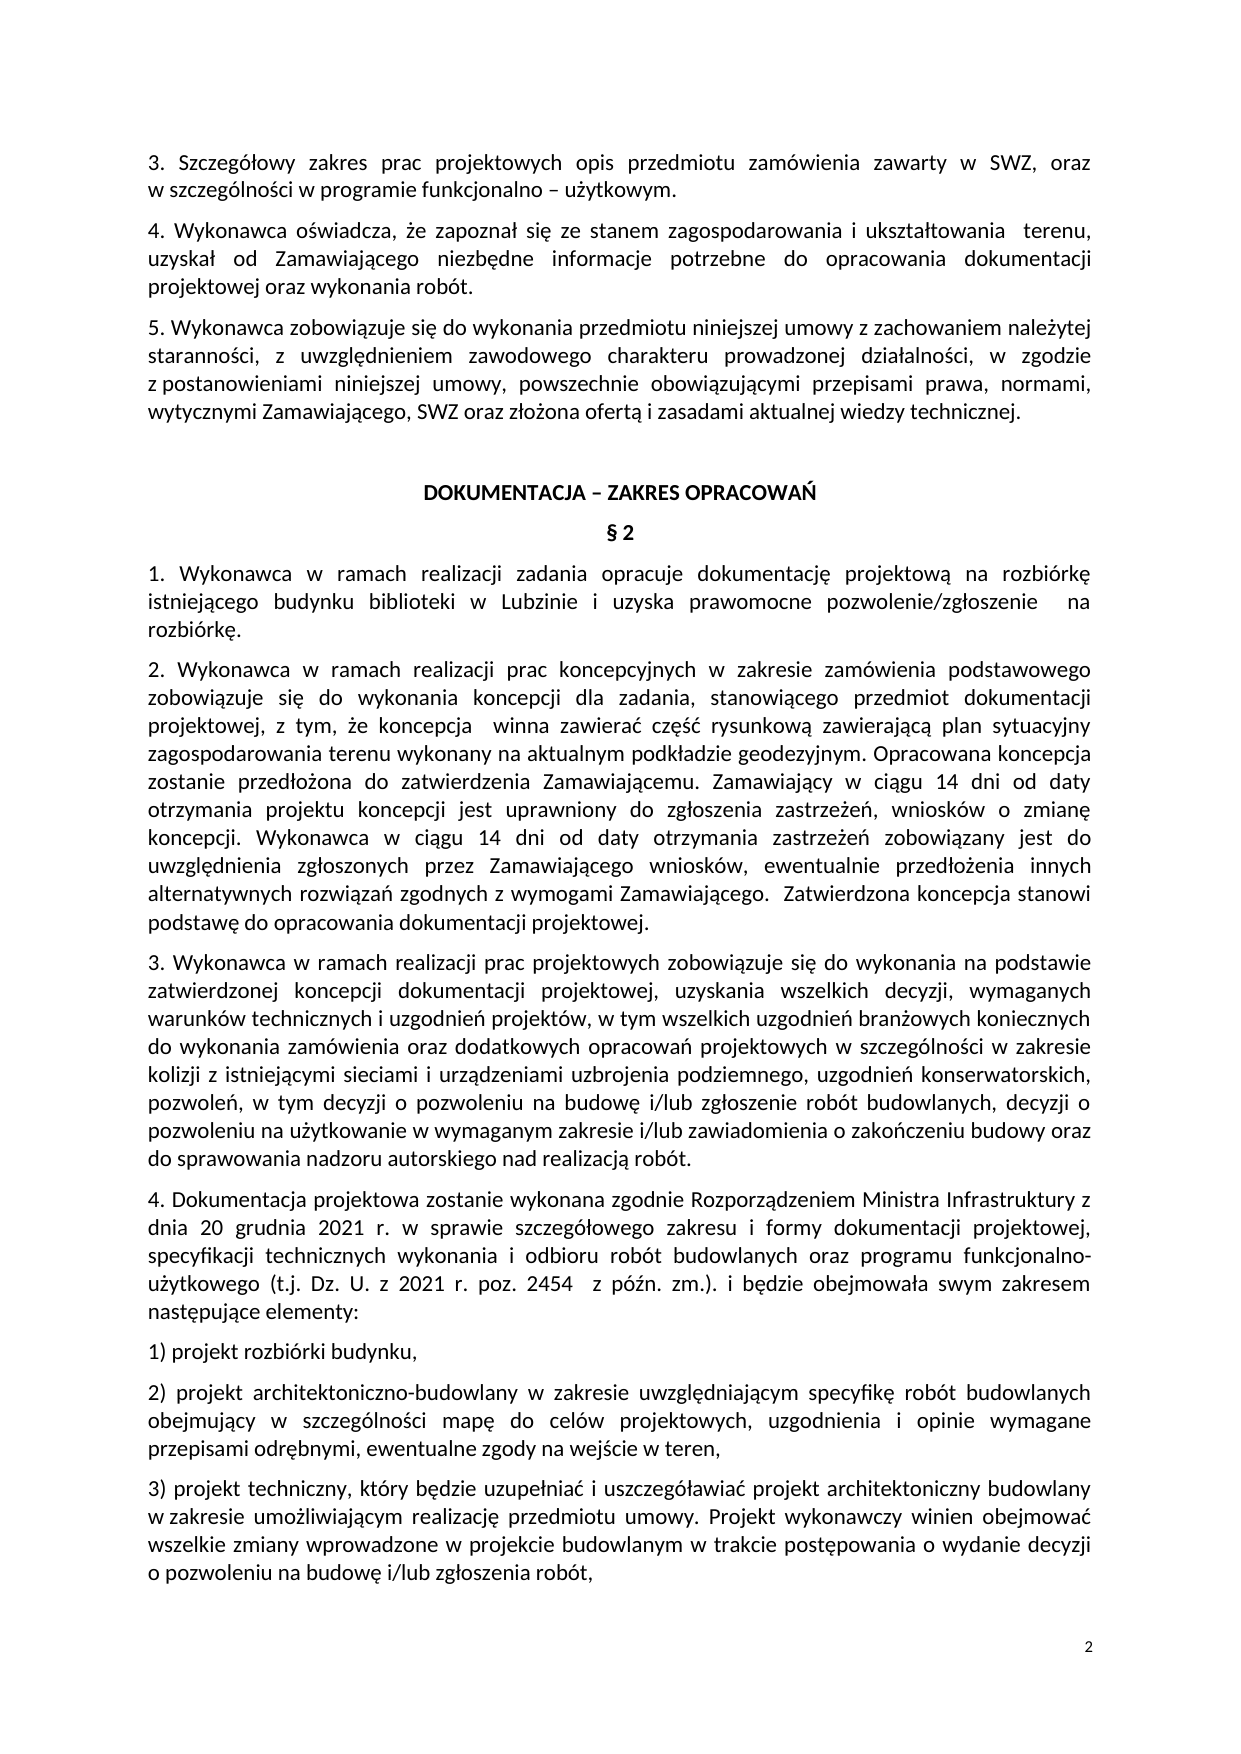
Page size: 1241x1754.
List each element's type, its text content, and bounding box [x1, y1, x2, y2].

text 3. Szczegółowy zakres prac projektowych opis przedmiotu zamówienia zawarty w SWZ, oraz w szczególności w programie funkcjonalno – użytkowym. [148, 148, 1093, 204]
text § 2 [148, 518, 1093, 546]
text 2) projekt architektoniczno-budowlany w zakresie uwzględniającym specyfikę robót budowlanych obejmujący w szczególności mapę do celów projektowych, uzgodnienia i opinie wymagane przepisami odrębnymi, ewentualne zgody na wejście w teren, [148, 1378, 1093, 1462]
text 1) projekt rozbiórki budynku, [148, 1337, 1093, 1365]
text 2. Wykonawca w ramach realizacji prac koncepcyjnych w zakresie zamówienia podstawowego zobowiązuje się do wykonania koncepcji dla zadania, stanowiącego przedmiot dokumentacji projektowej, z tym, że koncepcja winna zawierać część rysunkową zawierającą plan sytuacyjny zagospodarowania terenu wykonany na aktualnym podkładzie geodezyjnym. Opracowana koncepcja zostanie przedłożona do zatwierdzenia Zamawiającemu. Zamawiający w ciągu 14 dni od daty otrzymania projektu koncepcji jest uprawniony do zgłoszenia zastrzeżeń, wniosków o zmianę koncepcji. Wykonawca w ciągu 14 dni od daty otrzymania zastrzeżeń zobowiązany jest do uwzględnienia zgłoszonych przez Zamawiającego wniosków, ewentualnie przedłożenia innych alternatywnych rozwiązań zgodnych z wymogami Zamawiającego. Zatwierdzona koncepcja stanowi podstawę do opracowania dokumentacji projektowej. [148, 655, 1093, 936]
text DOKUMENTACJA – ZAKRES OPRACOWAŃ [148, 478, 1093, 506]
text 4. Dokumentacja projektowa zostanie wykonana zgodnie Rozporządzeniem Ministra Infrastruktury z dnia 20 grudnia 2021 r. w sprawie szczegółowego zakresu i formy dokumentacji projektowej, specyfikacji technicznych wykonania i odbioru robót budowlanych oraz programu funkcjonalno-użytkowego (t.j. Dz. U. z 2021 r. poz. 2454 z późn. zm.). i będzie obejmowała swym zakresem następujące elementy: [148, 1185, 1093, 1325]
text 1. Wykonawca w ramach realizacji zadania opracuje dokumentację projektową na rozbiórkę istniejącego budynku biblioteki w Lubzinie i uzyska prawomocne pozwolenie/zgłoszenie na rozbiórkę. [148, 559, 1093, 643]
text 3. Wykonawca w ramach realizacji prac projektowych zobowiązuje się do wykonania na podstawie zatwierdzonej koncepcji dokumentacji projektowej, uzyskania wszelkich decyzji, wymaganych warunków technicznych i uzgodnień projektów, w tym wszelkich uzgodnień branżowych koniecznych do wykonania zamówienia oraz dodatkowych opracowań projektowych w szczególności w zakresie kolizji z istniejącymi sieciami i urządzeniami uzbrojenia podziemnego, uzgodnień konserwatorskich, pozwoleń, w tym decyzji o pozwoleniu na budowę i/lub zgłoszenie robót budowlanych, decyzji o pozwoleniu na użytkowanie w wymaganym zakresie i/lub zawiadomienia o zakończeniu budowy oraz do sprawowania nadzoru autorskiego nad realizacją robót. [148, 948, 1093, 1172]
text 3) projekt techniczny, który będzie uzupełniać i uszczegóławiać projekt architektoniczny budowlany w zakresie umożliwiającym realizację przedmiotu umowy. Projekt wykonawczy winien obejmować wszelkie zmiany wprowadzone w projekcie budowlanym w trakcie postępowania o wydanie decyzji o pozwoleniu na budowę i/lub zgłoszenia robót, [148, 1474, 1093, 1587]
text 4. Wykonawca oświadcza, że zapoznał się ze stanem zagospodarowania i ukształtowania terenu, uzyskał od Zamawiającego niezbędne informacje potrzebne do opracowania dokumentacji projektowej oraz wykonania robót. [148, 216, 1093, 300]
text 5. Wykonawca zobowiązuje się do wykonania przedmiotu niniejszej umowy z zachowaniem należytej staranności, z uwzględnieniem zawodowego charakteru prowadzonej działalności, w zgodzie z postanowieniami niniejszej umowy, powszechnie obowiązującymi przepisami prawa, normami, wytycznymi Zamawiającego, SWZ oraz złożona ofertą i zasadami aktualnej wiedzy technicznej. [148, 313, 1093, 425]
